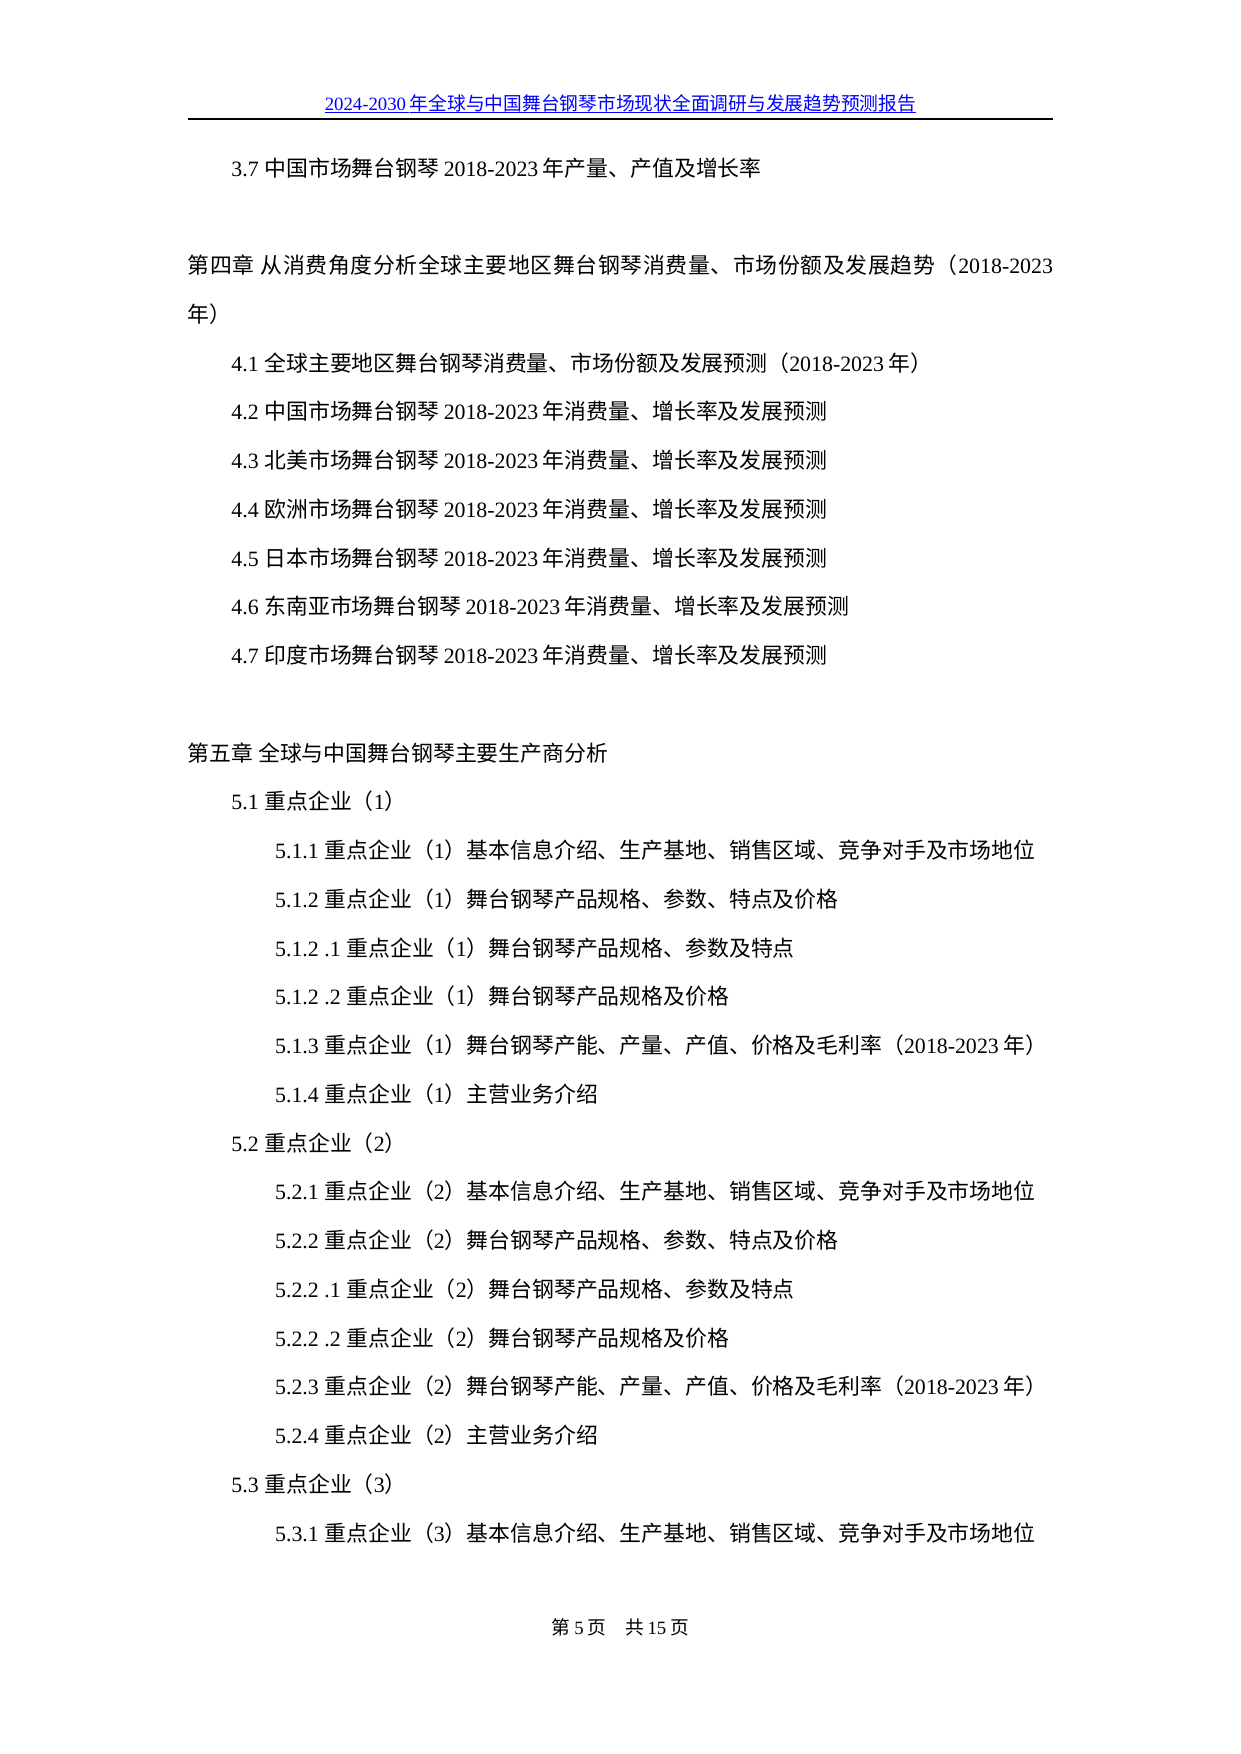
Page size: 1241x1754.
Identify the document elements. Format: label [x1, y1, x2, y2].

text [187, 150, 1053, 1548]
